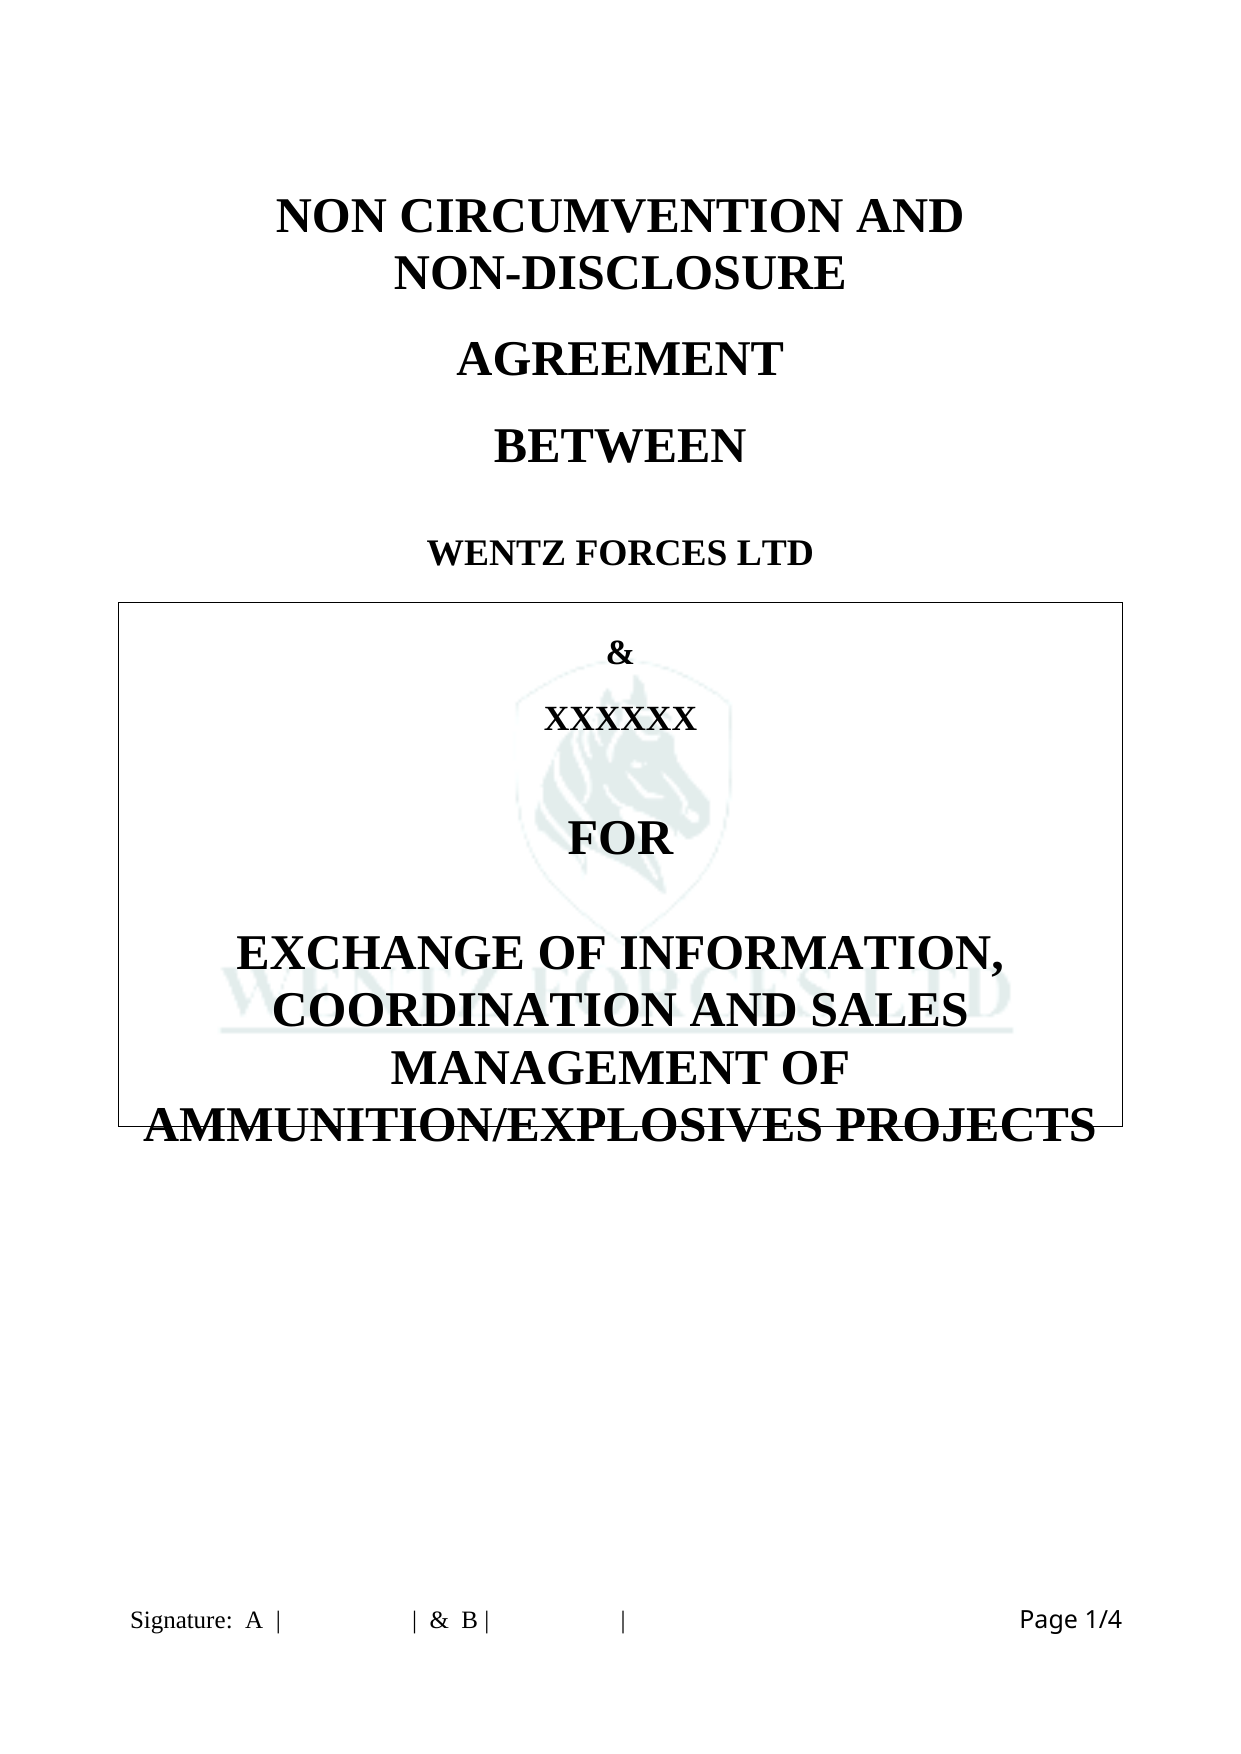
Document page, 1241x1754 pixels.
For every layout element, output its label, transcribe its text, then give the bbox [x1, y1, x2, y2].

text NON-DISCLOSURE [118, 243, 1122, 300]
text NON CIRCUMVENTION AND [118, 185, 1122, 243]
text BETWEEN [118, 415, 1122, 473]
subtitle XXXXXX [118, 697, 1122, 738]
text AMMUNITION/EXPLOSIVES PROJECTS [118, 1095, 1122, 1153]
text FOR [118, 808, 1122, 865]
text & [118, 631, 1122, 672]
text EXCHANGE OF INFORMATION, COORDINATION AND SALES MANAGEMENT OF [118, 923, 1122, 1095]
text WENTZ FORCES LTD [118, 530, 1122, 573]
text AGREEMENT [118, 329, 1122, 387]
